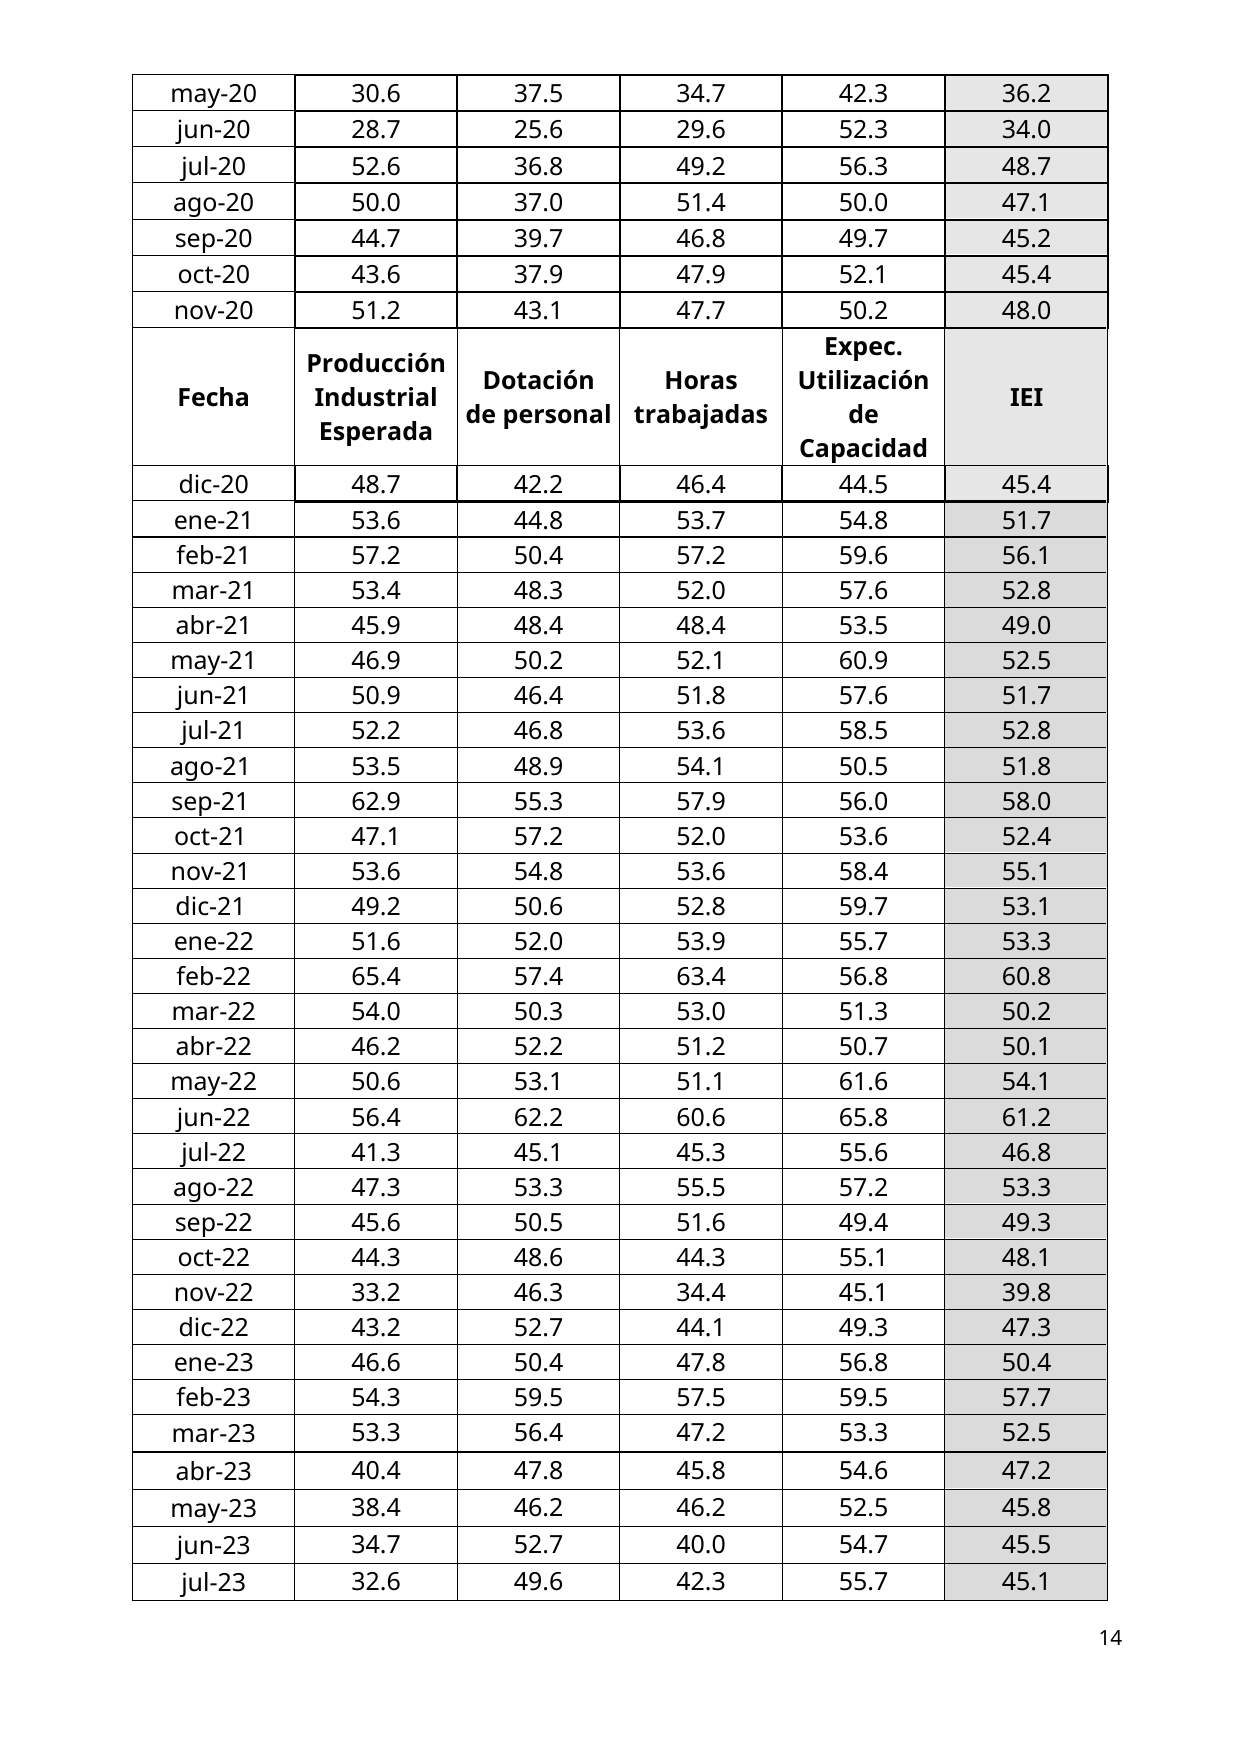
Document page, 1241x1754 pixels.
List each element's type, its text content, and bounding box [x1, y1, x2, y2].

table_cell 57.6 [783, 678, 944, 712]
table_cell feb-22 [133, 959, 294, 993]
table_cell 47.8 [620, 1345, 782, 1379]
table_cell 44.1 [620, 1310, 782, 1344]
table_cell 53.5 [783, 608, 944, 642]
table_cell may-20 [133, 75, 294, 110]
table_cell 52.5 [783, 1490, 944, 1526]
table_cell 55.5 [620, 1169, 782, 1203]
table_cell 47.2 [620, 1415, 782, 1451]
table_cell 49.7 [783, 221, 944, 254]
table_cell 53.6 [783, 818, 944, 852]
table_cell 55.6 [783, 1134, 944, 1168]
table_cell 52.3 [783, 112, 944, 146]
table_cell 28.7 [296, 112, 456, 146]
table_cell 34.4 [620, 1275, 782, 1309]
table_cell 47.7 [621, 293, 781, 327]
table_cell 53.3 [295, 1415, 457, 1451]
table_cell 51.3 [783, 994, 944, 1028]
table_cell 51.4 [621, 184, 781, 218]
table_cell 52.8 [945, 572, 1107, 607]
table_cell 47.1 [295, 818, 457, 852]
table_cell mar-23 [133, 1415, 294, 1451]
table_cell 52.1 [620, 643, 782, 677]
table_cell 50.0 [296, 184, 456, 218]
table_cell 25.6 [458, 112, 619, 146]
table_cell 57.5 [620, 1380, 782, 1414]
table_cell 53.6 [620, 854, 782, 887]
table_cell 45.5 [945, 1526, 1107, 1563]
table_cell 48.7 [946, 148, 1107, 182]
table_cell 59.5 [458, 1380, 619, 1414]
table_cell abr-23 [133, 1453, 294, 1488]
table_cell 34.7 [295, 1527, 457, 1563]
table_cell 51.8 [945, 747, 1107, 782]
table_cell dic-21 [133, 889, 294, 923]
table_cell 43.1 [458, 293, 619, 327]
table_cell 58.4 [783, 854, 944, 887]
table_cell 49.4 [783, 1205, 944, 1238]
table_cell ago-22 [133, 1169, 294, 1203]
table_cell jun-22 [133, 1099, 294, 1133]
table_cell 59.5 [783, 1380, 944, 1414]
table_cell 40.0 [620, 1527, 782, 1563]
table_cell 59.6 [783, 538, 944, 572]
table_cell 53.7 [620, 503, 782, 536]
table_cell 52.8 [945, 712, 1107, 747]
table_cell 55.7 [783, 924, 944, 958]
table_cell 50.4 [945, 1344, 1107, 1379]
table_cell 53.6 [295, 854, 457, 887]
table_cell ago-21 [133, 748, 294, 782]
table_cell 57.4 [458, 959, 619, 993]
table_cell 52.1 [783, 257, 944, 291]
table_cell 53.9 [620, 924, 782, 958]
table_cell 45.6 [295, 1205, 457, 1238]
table_cell 55.1 [783, 1240, 944, 1274]
table_cell ago-20 [133, 183, 294, 218]
table_cell 46.6 [295, 1345, 457, 1379]
table_cell 45.2 [946, 221, 1107, 254]
table_cell 53.0 [620, 994, 782, 1028]
table_cell ene-21 [133, 501, 294, 536]
table_cell 45.4 [946, 465, 1107, 500]
table_cell 53.6 [620, 713, 782, 747]
table_cell 45.9 [295, 608, 457, 642]
table_cell 46.3 [458, 1275, 619, 1309]
table_cell 45.3 [620, 1134, 782, 1168]
table_cell 40.4 [295, 1453, 457, 1488]
table_cell 45.1 [945, 1563, 1107, 1600]
table_cell 37.9 [458, 257, 619, 291]
table_cell 53.3 [458, 1169, 619, 1203]
table_cell 50.9 [295, 678, 457, 712]
table_cell 37.5 [458, 76, 619, 110]
table_cell 56.0 [783, 783, 944, 817]
table_cell sep-21 [133, 783, 294, 817]
table_cell 52.0 [620, 818, 782, 852]
table_cell 46.2 [458, 1490, 619, 1526]
table_cell 62.2 [458, 1099, 619, 1133]
table_cell 32.6 [295, 1564, 457, 1600]
table_cell 46.4 [621, 466, 781, 500]
table_cell 47.2 [945, 1451, 1107, 1488]
table_cell ene-22 [133, 924, 294, 958]
table_cell 51.6 [295, 924, 457, 958]
table_cell sep-20 [133, 220, 294, 254]
table_cell oct-20 [133, 256, 294, 291]
table_cell oct-21 [133, 818, 294, 852]
table_cell feb-21 [133, 538, 294, 572]
table_cell 50.1 [945, 1028, 1107, 1063]
table_cell 46.2 [620, 1490, 782, 1526]
table_cell oct-22 [133, 1240, 294, 1274]
table_cell 52.2 [458, 1029, 619, 1063]
table_cell 45.8 [945, 1489, 1107, 1526]
table_cell 46.8 [945, 1133, 1107, 1168]
table_cell may-23 [133, 1490, 294, 1526]
table_cell 46.9 [295, 643, 457, 677]
table_cell 41.3 [295, 1134, 457, 1168]
table_cell 50.4 [458, 1345, 619, 1379]
table_cell 55.3 [458, 783, 619, 817]
table_cell 52.6 [296, 148, 456, 182]
table_cell 49.3 [783, 1310, 944, 1344]
table_cell 63.4 [620, 959, 782, 993]
table_cell 52.0 [458, 924, 619, 958]
table_cell nov-22 [133, 1275, 294, 1309]
table_cell 46.8 [458, 713, 619, 747]
table_cell 48.6 [458, 1240, 619, 1274]
table_cell jul-23 [133, 1564, 294, 1600]
table_cell jul-22 [133, 1134, 294, 1168]
table_cell 54.1 [620, 748, 782, 782]
table_cell 53.3 [783, 1415, 944, 1451]
table_cell 34.7 [621, 76, 781, 110]
table_cell Horas trabajadas [620, 329, 782, 465]
table_cell 48.1 [945, 1239, 1107, 1274]
table_cell Dotación de personal [458, 329, 619, 465]
table_cell jul-21 [133, 713, 294, 747]
table_cell mar-22 [133, 994, 294, 1028]
table_cell 54.8 [783, 503, 944, 536]
table_cell may-21 [133, 643, 294, 677]
table_cell 56.3 [783, 148, 944, 182]
table_cell 60.8 [945, 958, 1107, 993]
table_cell 57.6 [783, 573, 944, 607]
table_cell 50.7 [783, 1029, 944, 1063]
table_cell 42.2 [458, 466, 619, 500]
table_cell 33.2 [295, 1275, 457, 1309]
table_cell 44.8 [458, 503, 619, 536]
table_cell 50.2 [458, 643, 619, 677]
table_cell 52.0 [620, 573, 782, 607]
table_cell Producción Industrial Esperada [295, 329, 457, 465]
table_cell 53.3 [945, 923, 1107, 958]
table_cell 47.9 [621, 257, 781, 291]
table_cell 47.8 [458, 1453, 619, 1488]
table_cell 53.5 [295, 748, 457, 782]
table_cell 48.4 [458, 608, 619, 642]
table_cell 50.6 [458, 889, 619, 923]
table_cell 37.0 [458, 184, 619, 218]
table_cell nov-21 [133, 854, 294, 887]
table_cell 48.0 [946, 293, 1107, 327]
table_cell 36.2 [946, 76, 1107, 110]
table_cell 52.2 [295, 713, 457, 747]
table_cell 46.2 [295, 1029, 457, 1063]
table_cell 53.1 [458, 1064, 619, 1098]
table_cell 56.1 [945, 536, 1107, 572]
table_cell 38.4 [295, 1490, 457, 1526]
table_cell jun-20 [133, 111, 294, 146]
table_cell 50.4 [458, 538, 619, 572]
table_cell 47.1 [946, 184, 1107, 218]
table_cell 57.7 [945, 1379, 1107, 1414]
table_cell 43.2 [295, 1310, 457, 1344]
table_cell 46.4 [458, 678, 619, 712]
table_cell 43.6 [296, 257, 456, 291]
table_cell 50.2 [783, 293, 944, 327]
table_cell 30.6 [296, 76, 456, 110]
table_cell 44.5 [783, 466, 944, 500]
table_cell 50.6 [295, 1064, 457, 1098]
table_cell 53.3 [945, 1168, 1107, 1203]
table_cell 51.2 [620, 1029, 782, 1063]
table_cell 52.7 [458, 1310, 619, 1344]
table_cell 54.3 [295, 1380, 457, 1414]
table_cell sep-22 [133, 1205, 294, 1238]
table_cell 51.7 [945, 677, 1107, 712]
table_cell 52.5 [945, 642, 1107, 677]
table_cell 57.2 [295, 538, 457, 572]
table_cell 56.4 [458, 1415, 619, 1451]
table_cell ene-23 [133, 1345, 294, 1379]
table_cell 39.8 [945, 1274, 1107, 1309]
table_cell feb-23 [133, 1380, 294, 1414]
table_cell 65.4 [295, 959, 457, 993]
table_cell 55.7 [783, 1564, 944, 1600]
table_cell 39.7 [458, 221, 619, 254]
table_cell may-22 [133, 1064, 294, 1098]
table_cell 56.4 [295, 1099, 457, 1133]
table_cell 52.7 [458, 1527, 619, 1563]
table_cell 36.8 [458, 148, 619, 182]
table_cell 49.0 [945, 607, 1107, 642]
table_cell 49.3 [945, 1204, 1107, 1238]
table_cell 48.7 [296, 466, 456, 500]
table_cell 44.3 [620, 1240, 782, 1274]
table_cell 55.1 [945, 853, 1107, 887]
table_cell 50.3 [458, 994, 619, 1028]
table_cell 42.3 [783, 76, 944, 110]
table_cell 47.3 [945, 1309, 1107, 1344]
table_cell Fecha [133, 328, 294, 465]
table_cell 52.8 [620, 889, 782, 923]
table_cell 47.3 [295, 1169, 457, 1203]
table_cell 54.7 [783, 1527, 944, 1563]
table_cell 53.6 [295, 503, 457, 536]
table_cell 50.5 [458, 1205, 619, 1238]
table_cell 49.2 [621, 148, 781, 182]
table_cell 57.2 [783, 1169, 944, 1203]
table_cell 56.8 [783, 959, 944, 993]
table_cell 50.5 [783, 748, 944, 782]
table_cell 51.2 [296, 293, 456, 327]
table_cell 48.4 [620, 608, 782, 642]
table_cell 59.7 [783, 889, 944, 923]
table_cell nov-20 [133, 292, 294, 327]
table_cell 61.6 [783, 1064, 944, 1098]
table_cell 51.1 [620, 1064, 782, 1098]
table_cell 52.4 [945, 817, 1107, 852]
table_cell abr-22 [133, 1029, 294, 1063]
table_cell jun-21 [133, 678, 294, 712]
table_cell 52.5 [945, 1414, 1107, 1451]
table_cell IEI [945, 327, 1107, 465]
table_cell 34.0 [946, 112, 1107, 146]
table_cell 54.6 [783, 1453, 944, 1488]
table_cell 45.4 [946, 257, 1107, 291]
table_cell 44.7 [296, 221, 456, 254]
table_cell 54.0 [295, 994, 457, 1028]
table_cell 58.0 [945, 782, 1107, 817]
table_cell 49.2 [295, 889, 457, 923]
table_cell 57.2 [620, 538, 782, 572]
table_cell 45.8 [620, 1453, 782, 1488]
table_cell 54.8 [458, 854, 619, 887]
table_cell 42.3 [620, 1564, 782, 1600]
table_cell 60.9 [783, 643, 944, 677]
table_cell 46.8 [621, 221, 781, 254]
table_cell dic-22 [133, 1310, 294, 1344]
table_cell 50.2 [945, 993, 1107, 1028]
table_cell jun-23 [133, 1527, 294, 1563]
table_cell jul-20 [133, 147, 294, 182]
table_cell 44.3 [295, 1240, 457, 1274]
table_cell 51.6 [620, 1205, 782, 1238]
table_cell 51.8 [620, 678, 782, 712]
table_cell 29.6 [621, 112, 781, 146]
table_cell 45.1 [783, 1275, 944, 1309]
table_cell mar-21 [133, 573, 294, 607]
table_cell 53.4 [295, 573, 457, 607]
table_cell 60.6 [620, 1099, 782, 1133]
table_cell 61.2 [945, 1098, 1107, 1133]
table_cell 50.0 [783, 184, 944, 218]
table_cell 51.7 [945, 500, 1107, 536]
table_cell 48.9 [458, 748, 619, 782]
table_cell 56.8 [783, 1345, 944, 1379]
table_cell 48.3 [458, 573, 619, 607]
table_cell 45.1 [458, 1134, 619, 1168]
table_cell dic-20 [133, 466, 294, 500]
table_cell 57.2 [458, 818, 619, 852]
table_cell abr-21 [133, 608, 294, 642]
table_cell Expec. Utilización de Capacidad [783, 329, 944, 465]
table_cell 62.9 [295, 783, 457, 817]
table_cell 58.5 [783, 713, 944, 747]
table_cell 53.1 [945, 888, 1107, 923]
table_cell 65.8 [783, 1099, 944, 1133]
table_cell 57.9 [620, 783, 782, 817]
table_cell 54.1 [945, 1063, 1107, 1098]
table_cell 49.6 [458, 1564, 619, 1600]
